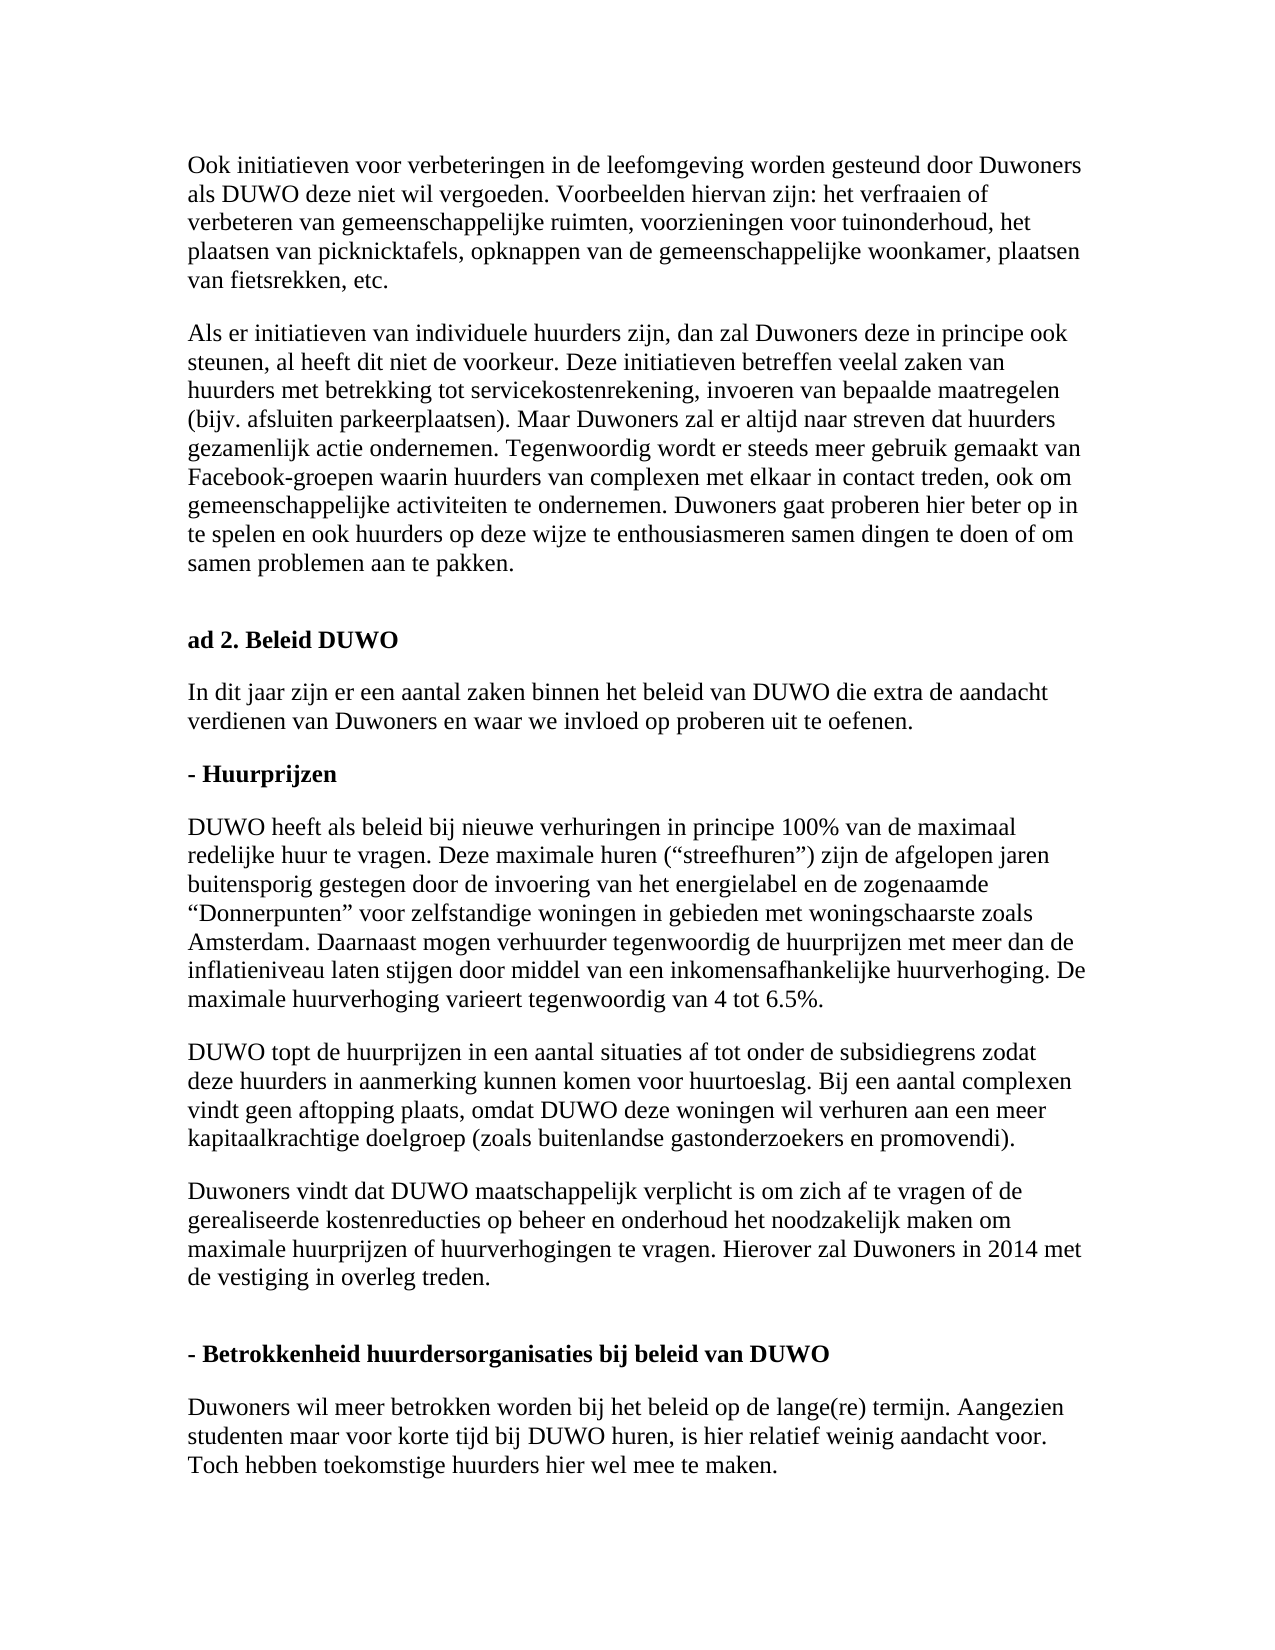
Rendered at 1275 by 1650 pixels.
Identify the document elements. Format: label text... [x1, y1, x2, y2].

text In dit jaar zijn er een aantal zaken binnen het beleid van DUWO die extra de aandacht verdienen van Duwoners en waar we invloed op proberen uit te oefenen. [187, 677, 1087, 735]
text - Betrokkenheid huurdersorganisaties bij beleid van DUWO [187, 1339, 1087, 1368]
text DUWO topt de huurprijzen in een aantal situaties af tot onder de subsidiegrens zodat deze huurders in aanmerking kunnen komen voor huurtoeslag. Bij een aantal complexen vindt geen aftopping plaats, omdat DUWO deze woningen wil verhuren aan een meer kapitaalkrachtige doelgroep (zoals buitenlandse gastonderzoekers en promovendi). [187, 1037, 1087, 1152]
text Duwoners vindt dat DUWO maatschappelijk verplicht is om zich af te vragen of de gerealiseerde kostenreducties op beheer en onderhoud het noodzakelijk maken om maximale huurprijzen of huurverhogingen te vragen. Hierover zal Duwoners in 2014 met de vestiging in overleg treden. [187, 1176, 1087, 1291]
text - Huurprijzen [187, 759, 1087, 788]
text ad 2. Beleid DUWO [187, 625, 1087, 653]
text Als er initiatieven van individuele huurders zijn, dan zal Duwoners deze in principe ook steunen, al heeft dit niet de voorkeur. Deze initiatieven betreffen veelal zaken van huurders met betrekking tot servicekostenrekening, invoeren van bepaalde maatregelen (bijv. afsluiten parkeerplaatsen). Maar Duwoners zal er altijd naar streven dat huurders gezamenlijk actie ondernemen. Tegenwoordig wordt er steeds meer gebruik gemaakt van Facebook-groepen waarin huurders van complexen met elkaar in contact treden, ook om gemeenschappelijke activiteiten te ondernemen. Duwoners gaat proberen hier beter op in te spelen en ook huurders op deze wijze te enthousiasmeren samen dingen te doen of om samen problemen aan te pakken. [187, 318, 1087, 577]
text Duwoners wil meer betrokken worden bij het beleid op de lange(re) termijn. Aangezien studenten maar voor korte tijd bij DUWO huren, is hier relatief weinig aandacht voor. Toch hebben toekomstige huurders hier wel mee te maken. [187, 1392, 1087, 1478]
text Ook initiatieven voor verbeteringen in de leefomgeving worden gesteund door Duwoners als DUWO deze niet wil vergoeden. Voorbeelden hiervan zijn: het verfraaien of verbeteren van gemeenschappelijke ruimten, voorzieningen voor tuinonderhoud, het plaatsen van picknicktafels, opknappen van de gemeenschappelijke woonkamer, plaatsen van fietsrekken, etc. [187, 150, 1087, 294]
text DUWO heeft als beleid bij nieuwe verhuringen in principe 100% van de maximaal redelijke huur te vragen. Deze maximale huren (“streefhuren”) zijn de afgelopen jaren buitensporig gestegen door de invoering van het energielabel en de zogenaamde “Donnerpunten” voor zelfstandige woningen in gebieden met woningschaarste zoals Amsterdam. Daarnaast mogen verhuurder tegenwoordig de huurprijzen met meer dan de inflatieniveau laten stijgen door middel van een inkomensafhankelijke huurverhoging. De maximale huurverhoging varieert tegenwoordig van 4 tot 6.5%. [187, 812, 1087, 1013]
